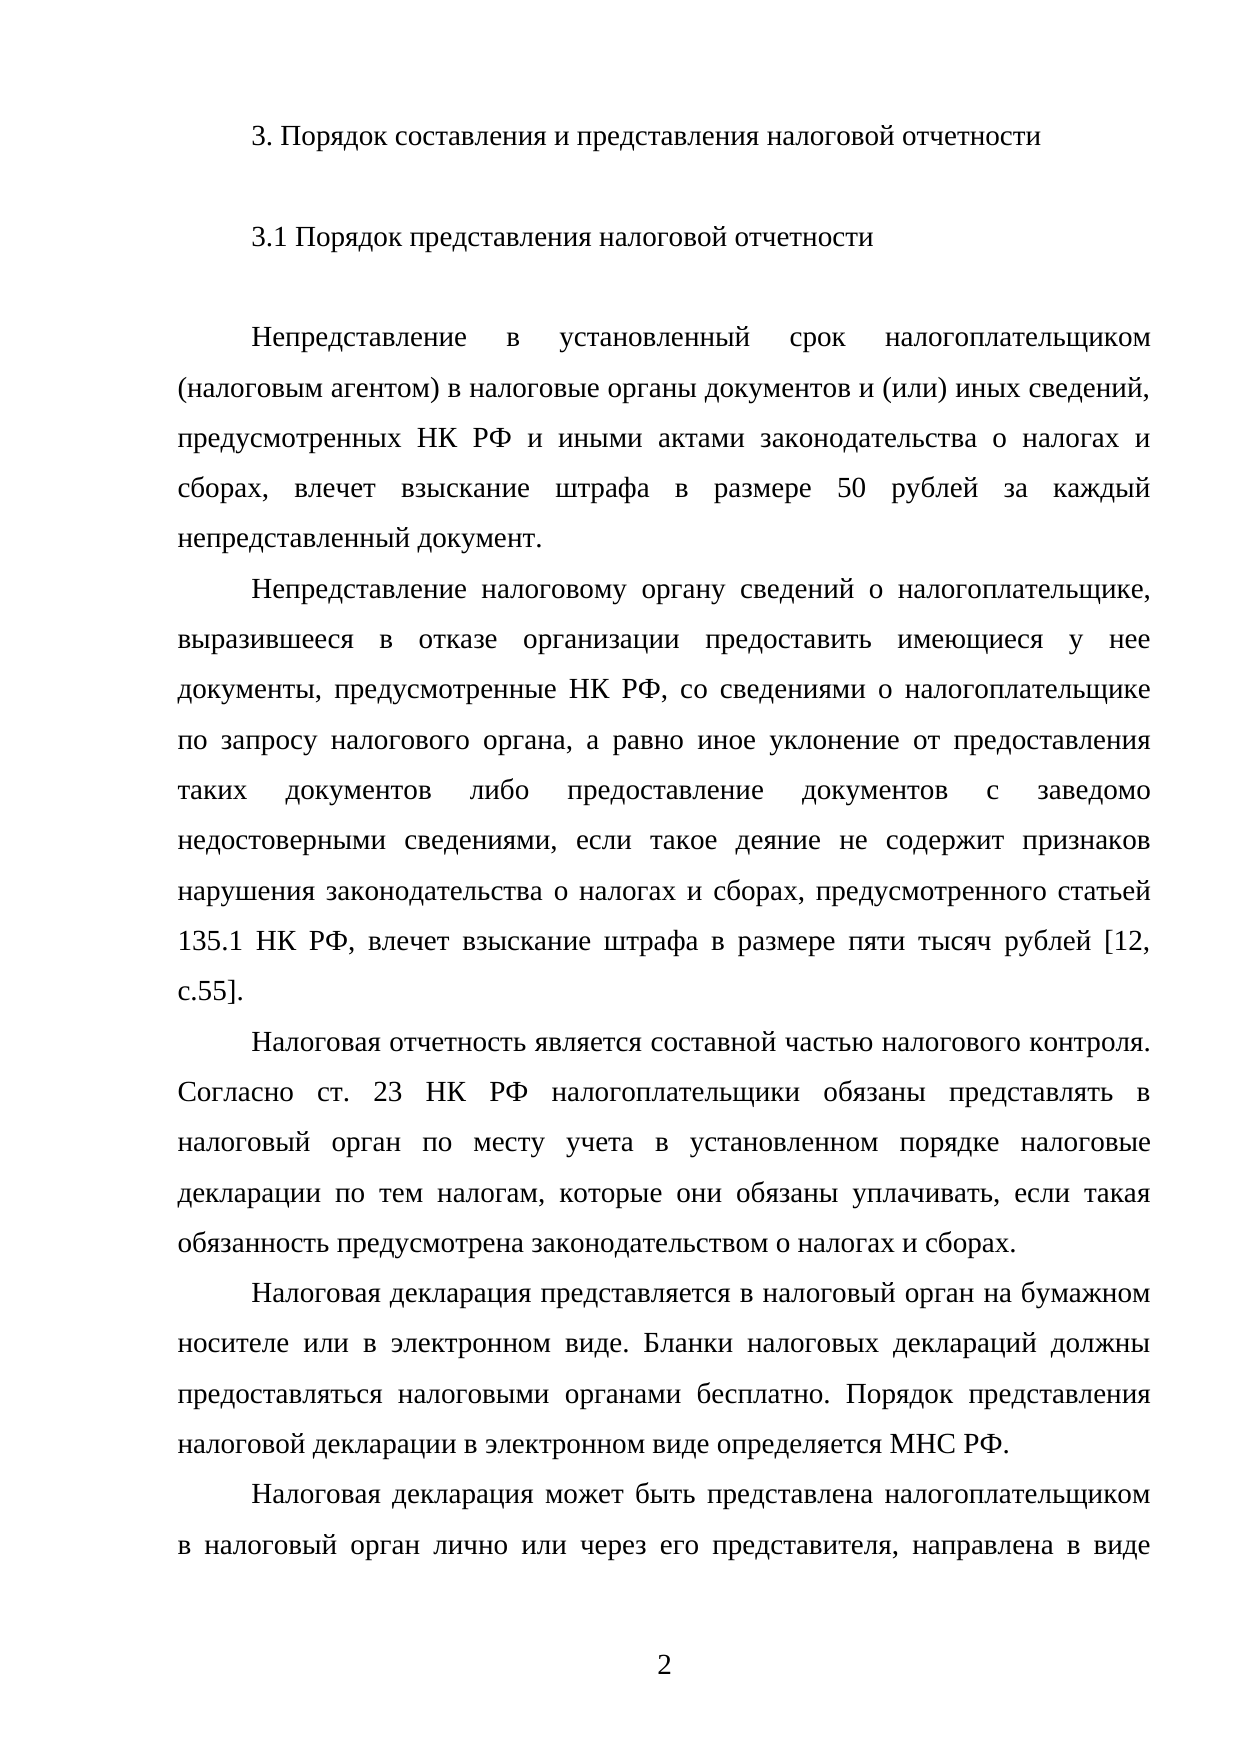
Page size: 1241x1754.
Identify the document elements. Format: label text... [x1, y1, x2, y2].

text Налоговая отчетность является составной частью налогового контроля. Согласно ст. 23 НК РФ налогоплательщики обязаны представлять в налоговый орган по месту учета в установленном порядке налоговые декларации по тем налогам, которые они обязаны уплачивать, если такая обязанность предусмотрена законодательством о налогах и сборах. [177, 1024, 1152, 1258]
text Налоговая декларация представляется в налоговый орган на бумажном носителе или в электронном виде. Бланки налоговых деклараций должны предоставляться налоговыми органами бесплатно. Порядок представления налоговой декларации в электронном виде определяется МНС РФ. [177, 1275, 1152, 1460]
text Непредставление налоговому органу сведений о налогоплательщике, выразившееся в отказе организации предоставить имеющиеся у нее документы, предусмотренные НК РФ, со сведениями о налогоплательщике по запросу налогового органа, а равно иное уклонение от предоставления таких документов либо предоставление документов с заведомо недостоверными сведениями, если такое деяние не содержит признаков нарушения законодательства о налогах и сборах, предусмотренного статьей 135.1 НК РФ, влечет взыскание штрафа в размере пяти тысяч рублей [12, с.55]. [177, 571, 1152, 1007]
text 3.1 Порядок представления налоговой отчетности [177, 219, 1152, 252]
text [177, 1477, 1152, 1560]
text Непредставление в установленный срок налогоплательщиком (налоговым агентом) в налоговые органы документов и (или) иных сведений, предусмотренных НК РФ и иными актами законодательства о налогах и сборах, влечет взыскание штрафа в размере 50 рублей за каждый непредставленный документ. [177, 319, 1152, 554]
text 3. Порядок составления и представления налоговой отчетности [177, 118, 1152, 152]
